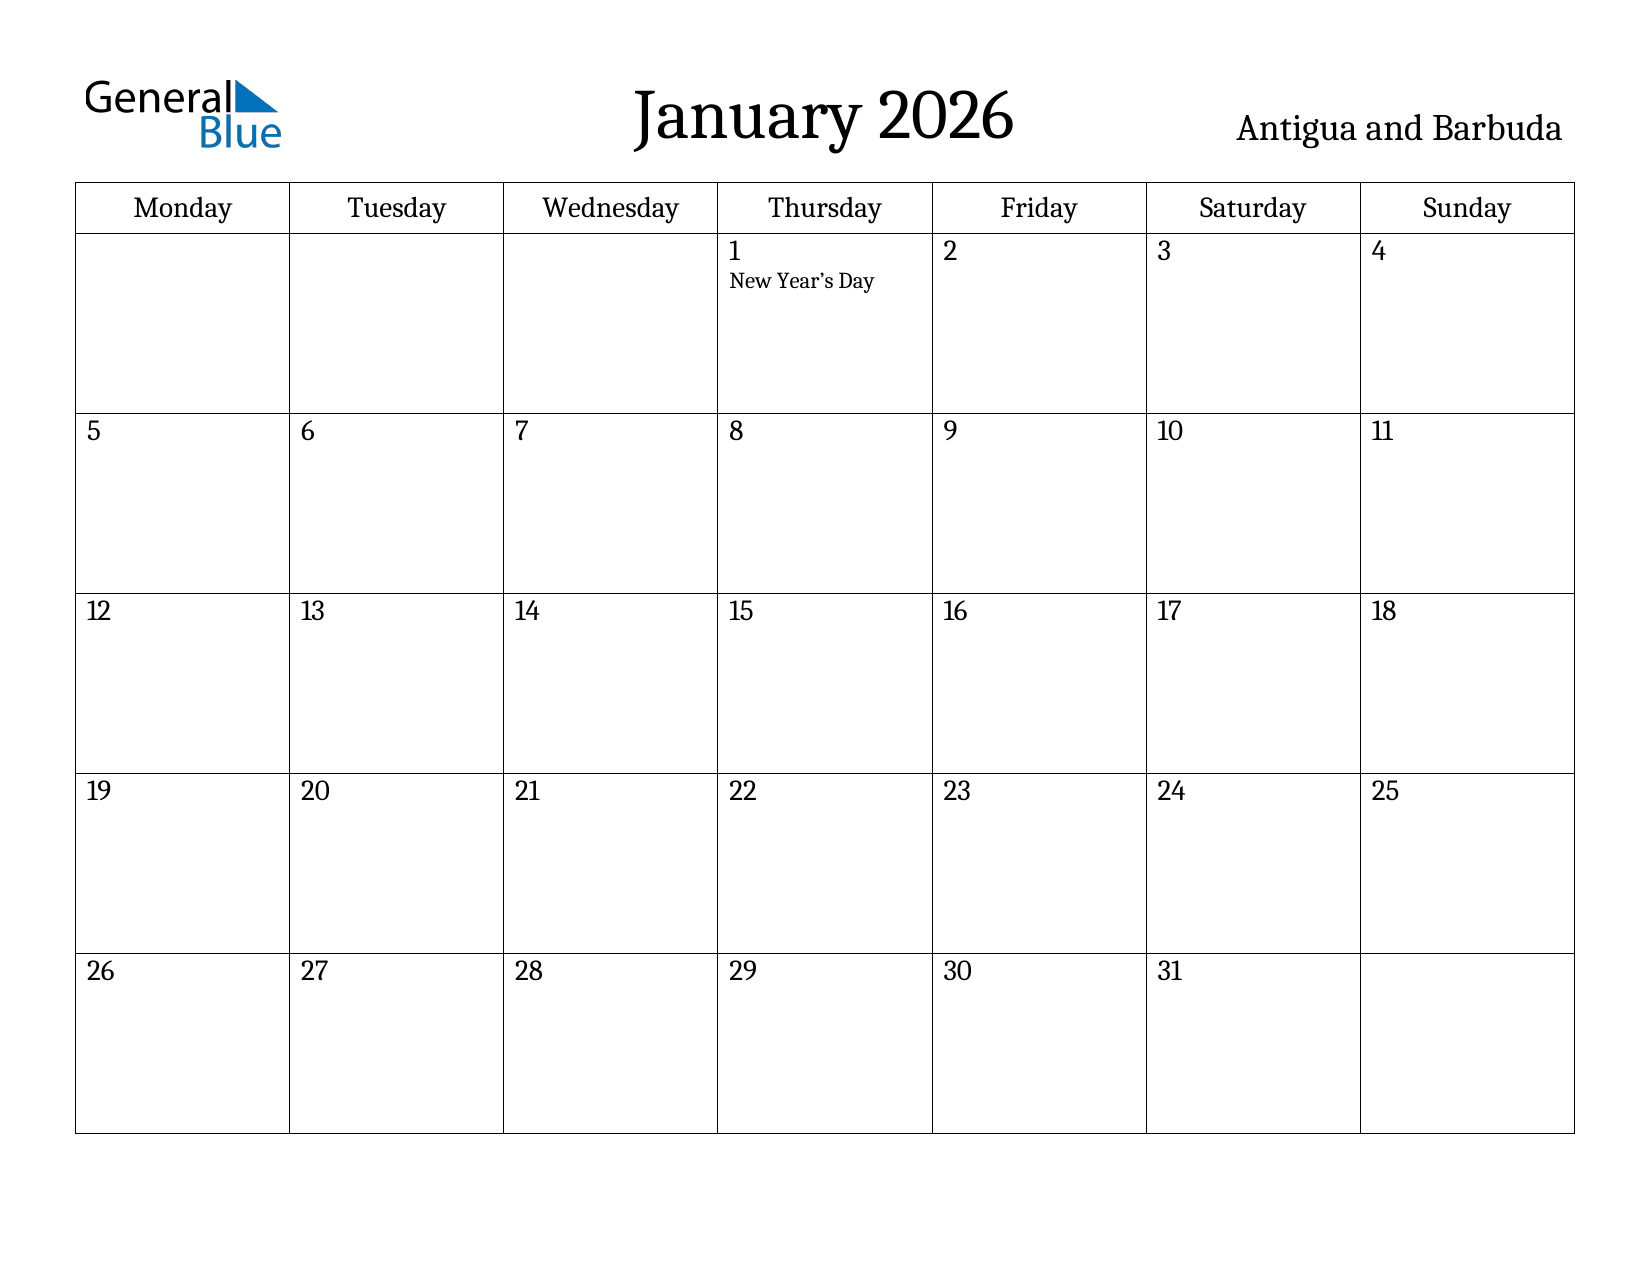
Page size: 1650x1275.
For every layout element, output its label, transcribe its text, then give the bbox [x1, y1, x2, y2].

table_cell [1147, 448, 1360, 593]
table_cell [504, 267, 717, 413]
table_cell [290, 448, 503, 593]
table_cell 4 [1361, 234, 1574, 267]
table_cell [1361, 808, 1574, 953]
table_cell [718, 627, 932, 773]
table_cell 29 [718, 954, 932, 987]
table_cell [504, 234, 717, 267]
table_cell [76, 448, 289, 593]
table_cell New Year’s Day [718, 267, 932, 413]
table_cell 8 [718, 414, 932, 447]
table_cell 5 [76, 414, 289, 447]
table_cell 12 [76, 594, 289, 627]
table_header [76, 75, 503, 182]
table_cell Sunday [1361, 183, 1574, 233]
table_cell [76, 267, 289, 413]
table_cell 28 [504, 954, 717, 987]
table_cell [290, 808, 503, 953]
table_cell 26 [76, 954, 289, 987]
table_cell [1361, 448, 1574, 593]
table_cell [290, 988, 503, 1133]
table_cell [1147, 988, 1360, 1133]
table_cell 19 [76, 774, 289, 807]
table_cell [1147, 627, 1360, 773]
table_cell 20 [290, 774, 503, 807]
table_cell 24 [1147, 774, 1360, 807]
table_cell 21 [504, 774, 717, 807]
table_cell Monday [76, 183, 289, 233]
table_cell 6 [290, 414, 503, 447]
table_cell [76, 988, 289, 1133]
table_cell 25 [1361, 774, 1574, 807]
table_cell 9 [933, 414, 1146, 447]
table_cell [290, 267, 503, 413]
table_header January 2026 [504, 75, 1146, 182]
table_cell 27 [290, 954, 503, 987]
table_cell [1361, 627, 1574, 773]
table_cell [718, 808, 932, 953]
table_cell [76, 234, 289, 267]
table_cell [1361, 267, 1574, 413]
table_cell 15 [718, 594, 932, 627]
table_cell 11 [1361, 414, 1574, 447]
table_cell 18 [1361, 594, 1574, 627]
table_cell [76, 627, 289, 773]
table_cell Saturday [1147, 183, 1360, 233]
table_cell 10 [1147, 414, 1360, 447]
table_cell 16 [933, 594, 1146, 627]
table_cell 3 [1147, 234, 1360, 267]
table_cell 17 [1147, 594, 1360, 627]
table_cell 2 [933, 234, 1146, 267]
table_cell 30 [933, 954, 1146, 987]
table_cell [290, 627, 503, 773]
table_cell [1361, 988, 1574, 1133]
table_cell 31 [1147, 954, 1360, 987]
table_header Antigua and Barbuda [1146, 75, 1574, 182]
table_cell [504, 448, 717, 593]
table_cell [504, 808, 717, 953]
table_cell [933, 808, 1146, 953]
table_cell [933, 448, 1146, 593]
table_cell [1147, 267, 1360, 413]
table_cell Wednesday [504, 183, 717, 233]
table_cell [76, 808, 289, 953]
table_cell [1147, 808, 1360, 953]
table_cell [933, 267, 1146, 413]
table_cell [718, 448, 932, 593]
table_cell Tuesday [290, 183, 503, 233]
table_cell Friday [933, 183, 1146, 233]
table_cell [504, 988, 717, 1133]
table_cell 13 [290, 594, 503, 627]
table_cell [933, 988, 1146, 1133]
table_cell Thursday [718, 183, 932, 233]
table_cell [504, 627, 717, 773]
table_cell 23 [933, 774, 1146, 807]
table_cell 7 [504, 414, 717, 447]
table_cell [290, 234, 503, 267]
table_cell 1 [718, 234, 932, 267]
table_cell [933, 627, 1146, 773]
picture [86, 80, 281, 148]
table_cell 22 [718, 774, 932, 807]
table_cell 14 [504, 594, 717, 627]
table_cell [718, 988, 932, 1133]
table_cell [1361, 954, 1574, 987]
